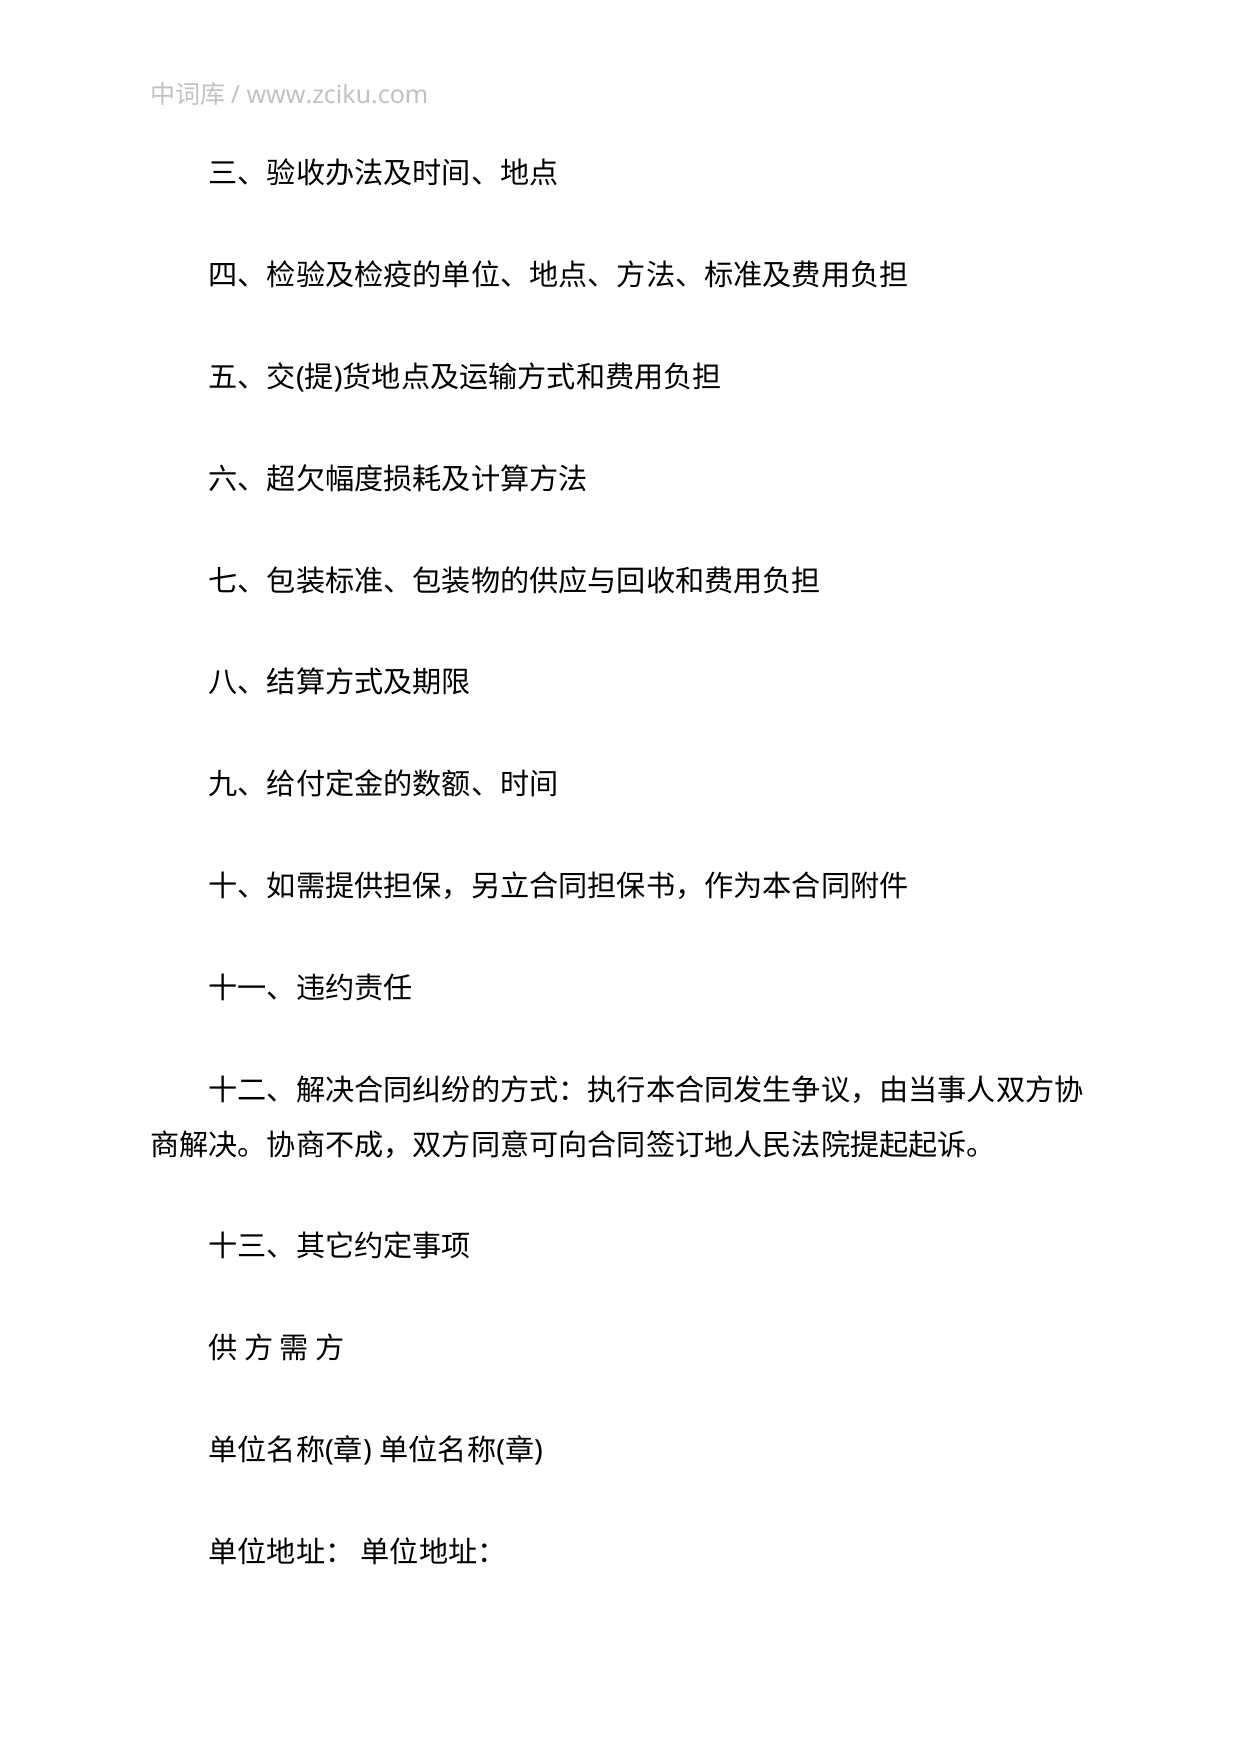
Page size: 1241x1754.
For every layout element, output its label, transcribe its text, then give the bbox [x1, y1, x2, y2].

text 六、超欠幅度损耗及计算方法 [150, 456, 1090, 498]
text 单位名称(章) 单位名称(章) [150, 1426, 1090, 1469]
text 十一、违约责任 [150, 964, 1090, 1007]
text 供 方 需 方 [150, 1324, 1090, 1367]
text 十二、解决合同纠纷的方式：执行本合同发生争议，由当事人双方协商解决。协商不成，双方同意可向合同签订地人民法院提起起诉。 [150, 1066, 1090, 1163]
text 五、交(提)货地点及运输方式和费用负担 [150, 353, 1090, 396]
text 四、检验及检疫的单位、地点、方法、标准及费用负担 [150, 252, 1090, 294]
text 八、结算方式及期限 [150, 659, 1090, 701]
text 单位地址： 单位地址： [150, 1528, 1090, 1571]
text 七、包装标准、包装物的供应与回收和费用负担 [150, 557, 1090, 599]
text 九、给付定金的数额、时间 [150, 761, 1090, 803]
text 十、如需提供担保，另立合同担保书，作为本合同附件 [150, 863, 1090, 905]
text 十三、其它约定事项 [150, 1223, 1090, 1265]
text 三、验收办法及时间、地点 [150, 150, 1090, 192]
